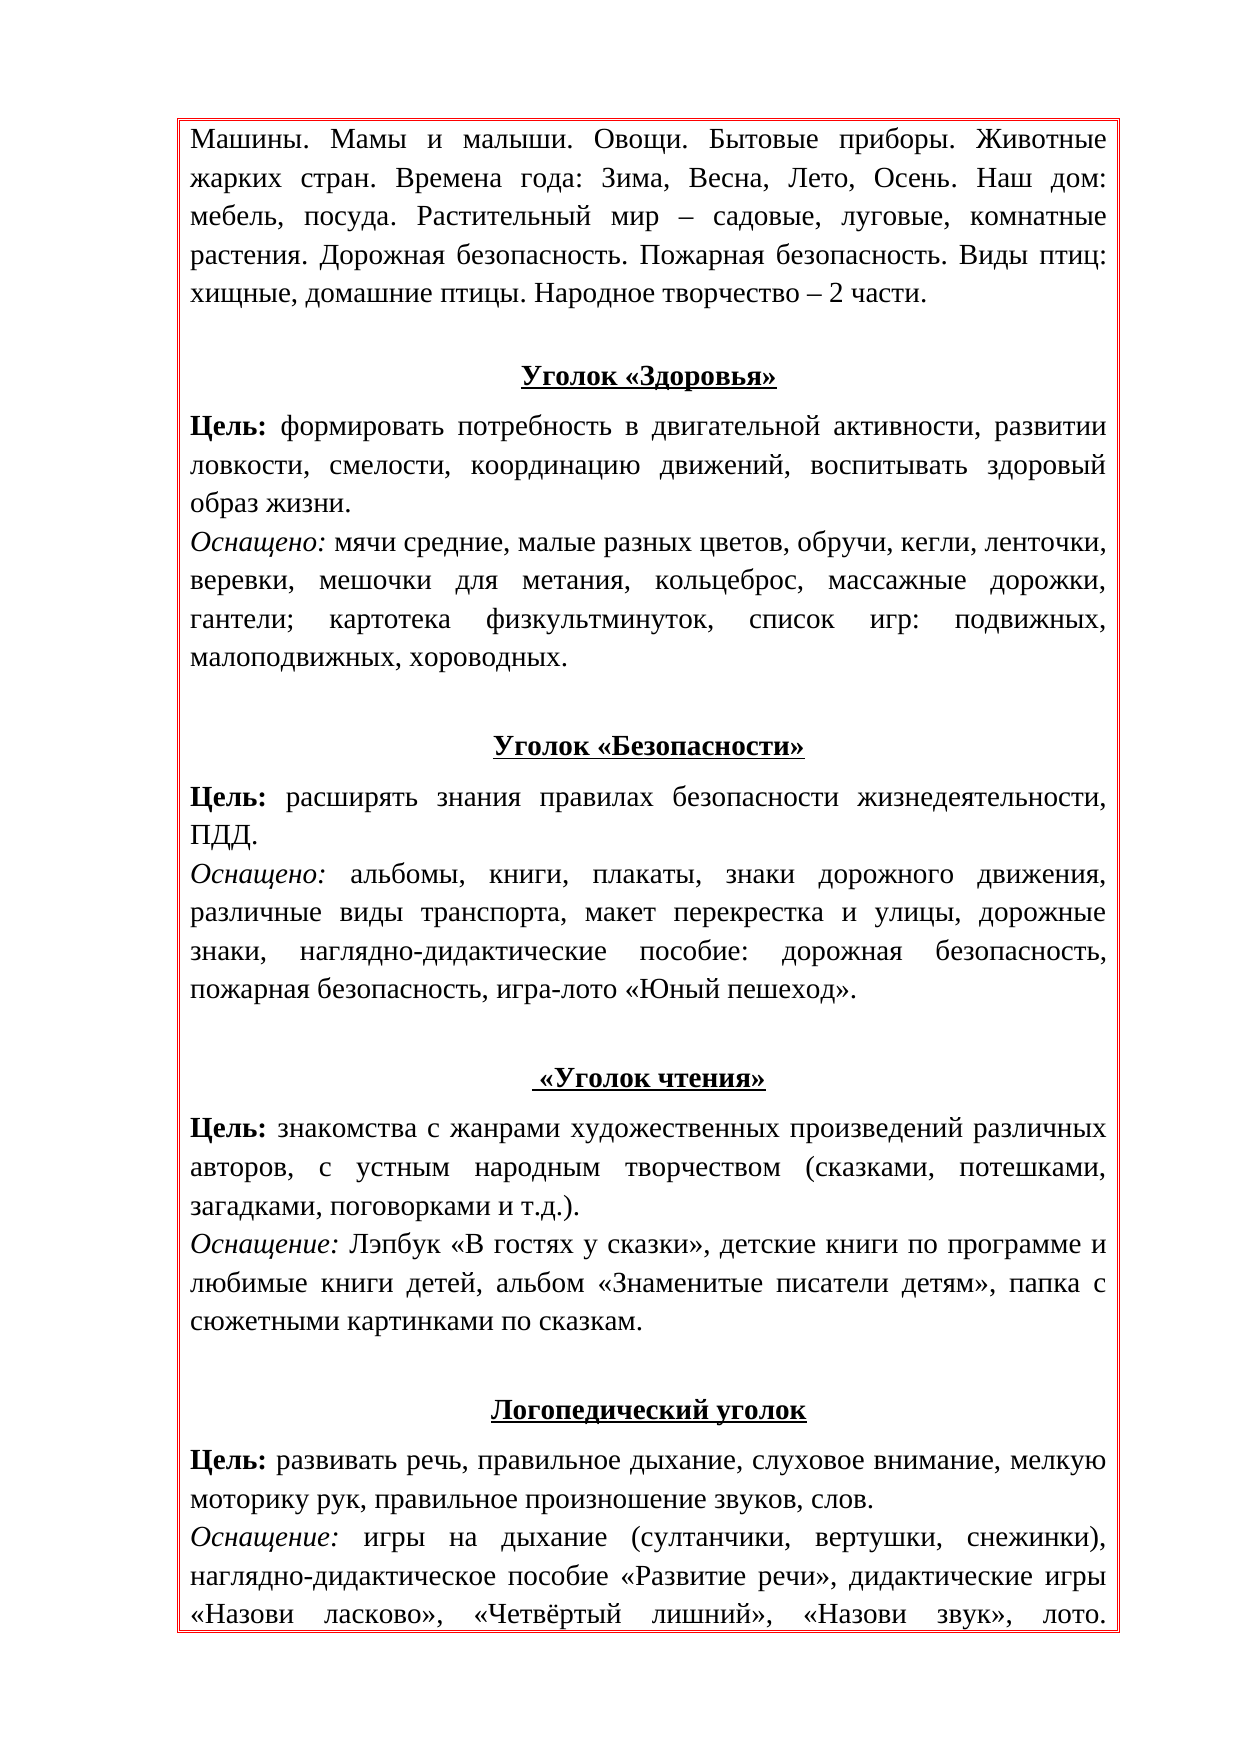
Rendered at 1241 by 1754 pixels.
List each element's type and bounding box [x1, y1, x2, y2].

table_header [180, 121, 1117, 1630]
